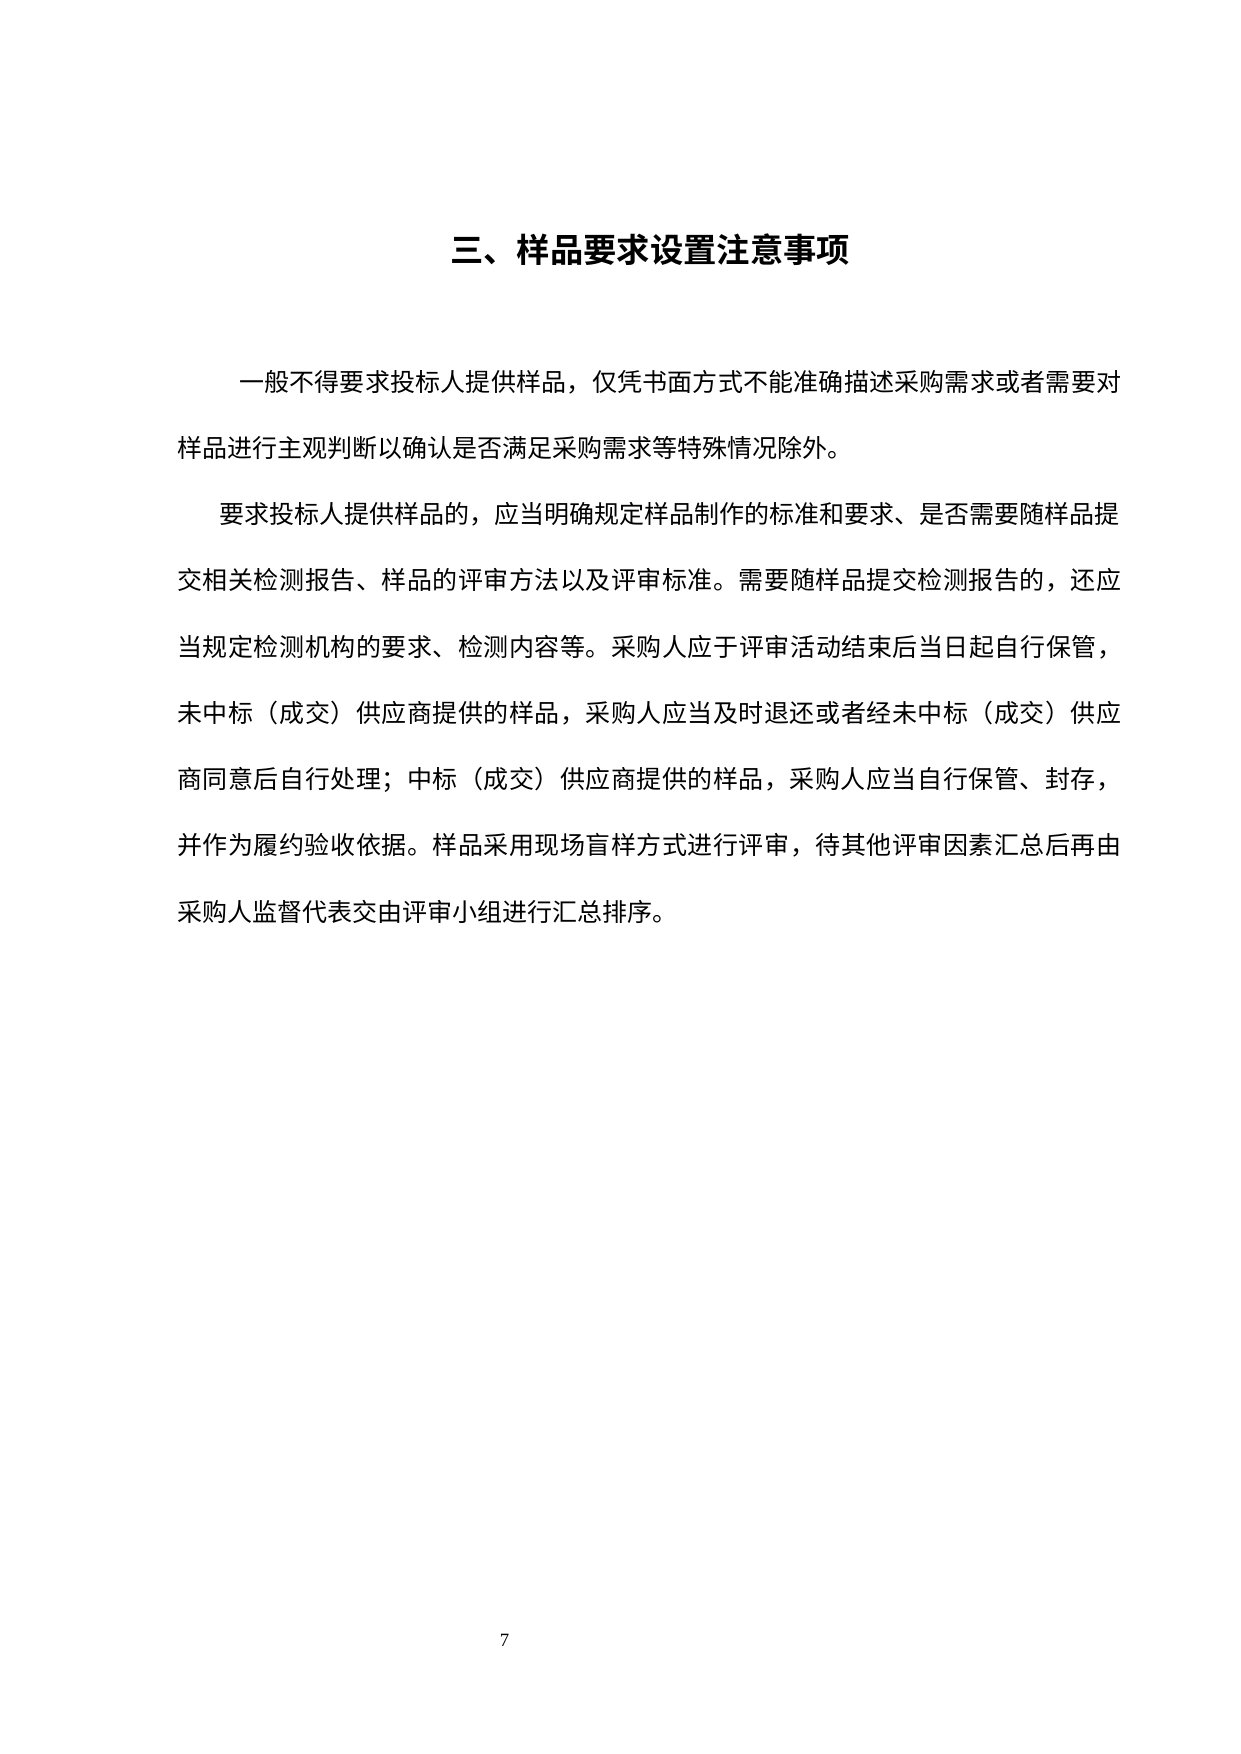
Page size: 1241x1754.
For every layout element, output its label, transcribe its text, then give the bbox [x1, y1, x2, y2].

text 要求投标人提供样品的，应当明确规定样品制作的标准和要求、是否需要随样品提交相关检测报告、样品的评审方法以及评审标准。需要随样品提交检测报告的，还应当规定检测机构的要求、检测内容等。采购人应于评审活动结束后当日起自行保管，未中标（成交）供应商提供的样品，采购人应当及时退还或者经未中标（成交）供应商同意后自行处理；中标（成交）供应商提供的样品，采购人应当自行保管、封存，并作为履约验收依据。样品采用现场盲样方式进行评审，待其他评审因素汇总后再由采购人监督代表交由评审小组进行汇总排序。 [177, 479, 1122, 943]
text 一般不得要求投标人提供样品，仅凭书面方式不能准确描述采购需求或者需要对样品进行主观判断以确认是否满足采购需求等特殊情况除外。 [177, 347, 1122, 479]
text 三、样品要求设置注意事项 [177, 214, 1122, 281]
